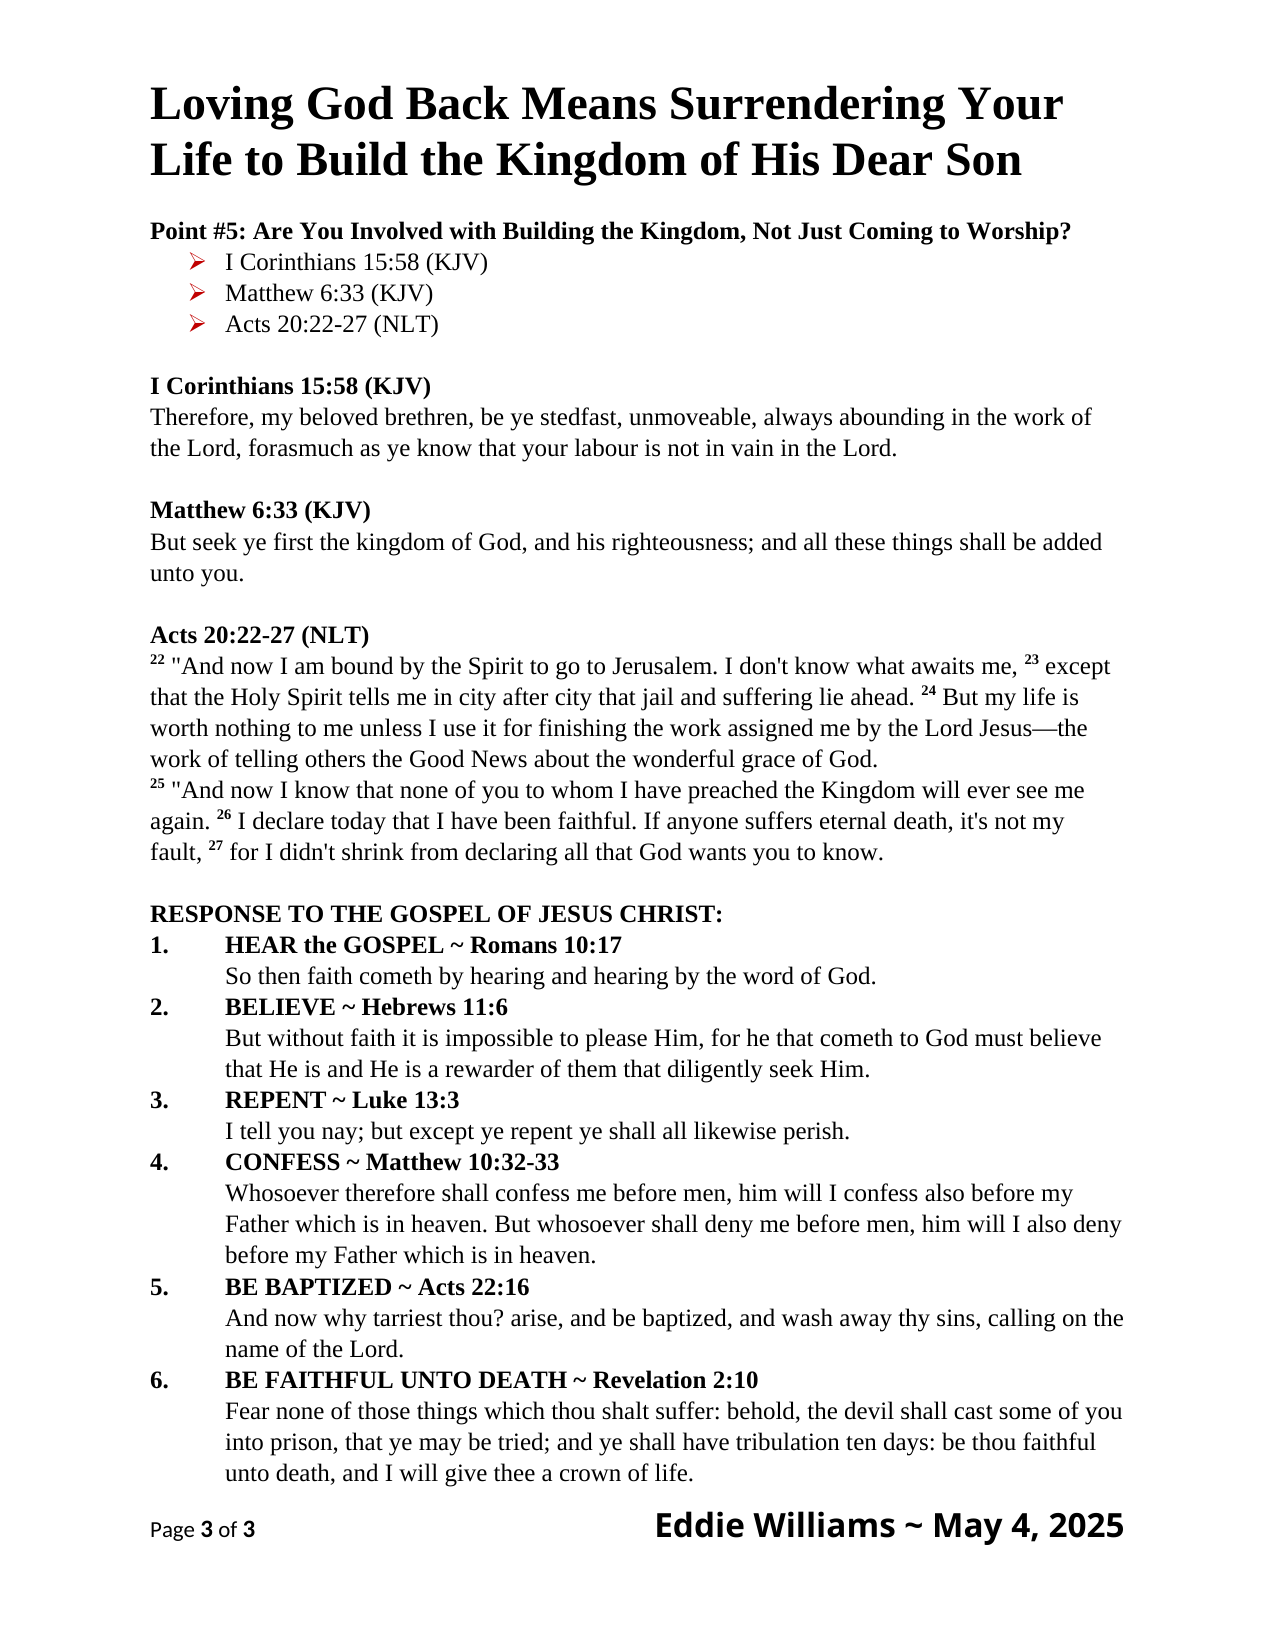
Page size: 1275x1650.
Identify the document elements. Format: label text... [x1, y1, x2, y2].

text 6. BE FAITHFUL UNTO DEATH ~ Revelation 2:10 [150, 1365, 1125, 1393]
text 3. REPENT ~ Luke 13:3 [150, 1085, 1125, 1114]
list Matthew 6:33 (KJV) [187, 278, 1125, 307]
text But without faith it is impossible to please Him, for he that cometh to God must believe that He is and He is a rewarder of them that diligently seek Him. [225, 1023, 1125, 1083]
text 4. CONFESS ~ Matthew 10:32-33 [150, 1147, 1125, 1176]
text 1. HEAR the GOSPEL ~ Romans 10:17 [150, 930, 1125, 959]
text I Corinthians 15:58 (KJV) [150, 371, 1125, 400]
text So then faith cometh by hearing and hearing by the word of God. [150, 961, 1125, 990]
text I tell you nay; but except ye repent ye shall all likewise perish. [150, 1116, 1125, 1145]
text 22 "And now I am bound by the Spirit to go to Jerusalem. I don't know what awaits me, 23 except that the Holy Spirit tells me in city after city that jail and suffering lie ahead. 24 But my life is worth nothing to me unless I use it for finishing the work assigned me by the Lord Jesus—the work of telling others the Good News about the wonderful grace of God. [150, 651, 1125, 773]
text But seek ye first the kingdom of God, and his righteousness; and all these things shall be added unto you. [150, 527, 1125, 586]
text 25 "And now I know that none of you to whom I have preached the Kingdom will ever see me again. 26 I declare today that I have been faithful. If anyone suffers eternal death, it's not my fault, 27 for I didn't shrink from declaring all that God wants you to know. [150, 775, 1125, 866]
text RESPONSE TO THE GOSPEL OF JESUS CHRIST: [150, 899, 1125, 928]
text Matthew 6:33 (KJV) [150, 496, 1125, 524]
list I Corinthians 15:58 (KJV) [187, 247, 1125, 276]
text Whosoever therefore shall confess me before men, him will I confess also before my Father which is in heaven. But whosoever shall deny me before men, him will I also deny before my Father which is in heaven. [225, 1178, 1125, 1269]
text Therefore, my beloved brethren, be ye stedfast, unmoveable, always abounding in the work of the Lord, forasmuch as ye know that your labour is not in vain in the Lord. [150, 402, 1125, 462]
text 2. BELIEVE ~ Hebrews 11:6 [150, 992, 1125, 1021]
text Acts 20:22-27 (NLT) [150, 620, 1125, 648]
text And now why tarriest thou? arise, and be baptized, and wash away thy sins, calling on the name of the Lord. [225, 1303, 1125, 1362]
list Acts 20:22-27 (NLT) [187, 309, 1125, 338]
text Point #5: Are You Involved with Building the Kingdom, Not Just Coming to Worship? [150, 216, 1125, 245]
text 5. BE BAPTIZED ~ Acts 22:16 [150, 1272, 1125, 1300]
text Fear none of those things which thou shalt suffer: behold, the devil shall cast some of you into prison, that ye may be tried; and ye shall have tribulation ten days: be thou faithful unto death, and I will give thee a crown of life. [225, 1396, 1125, 1487]
